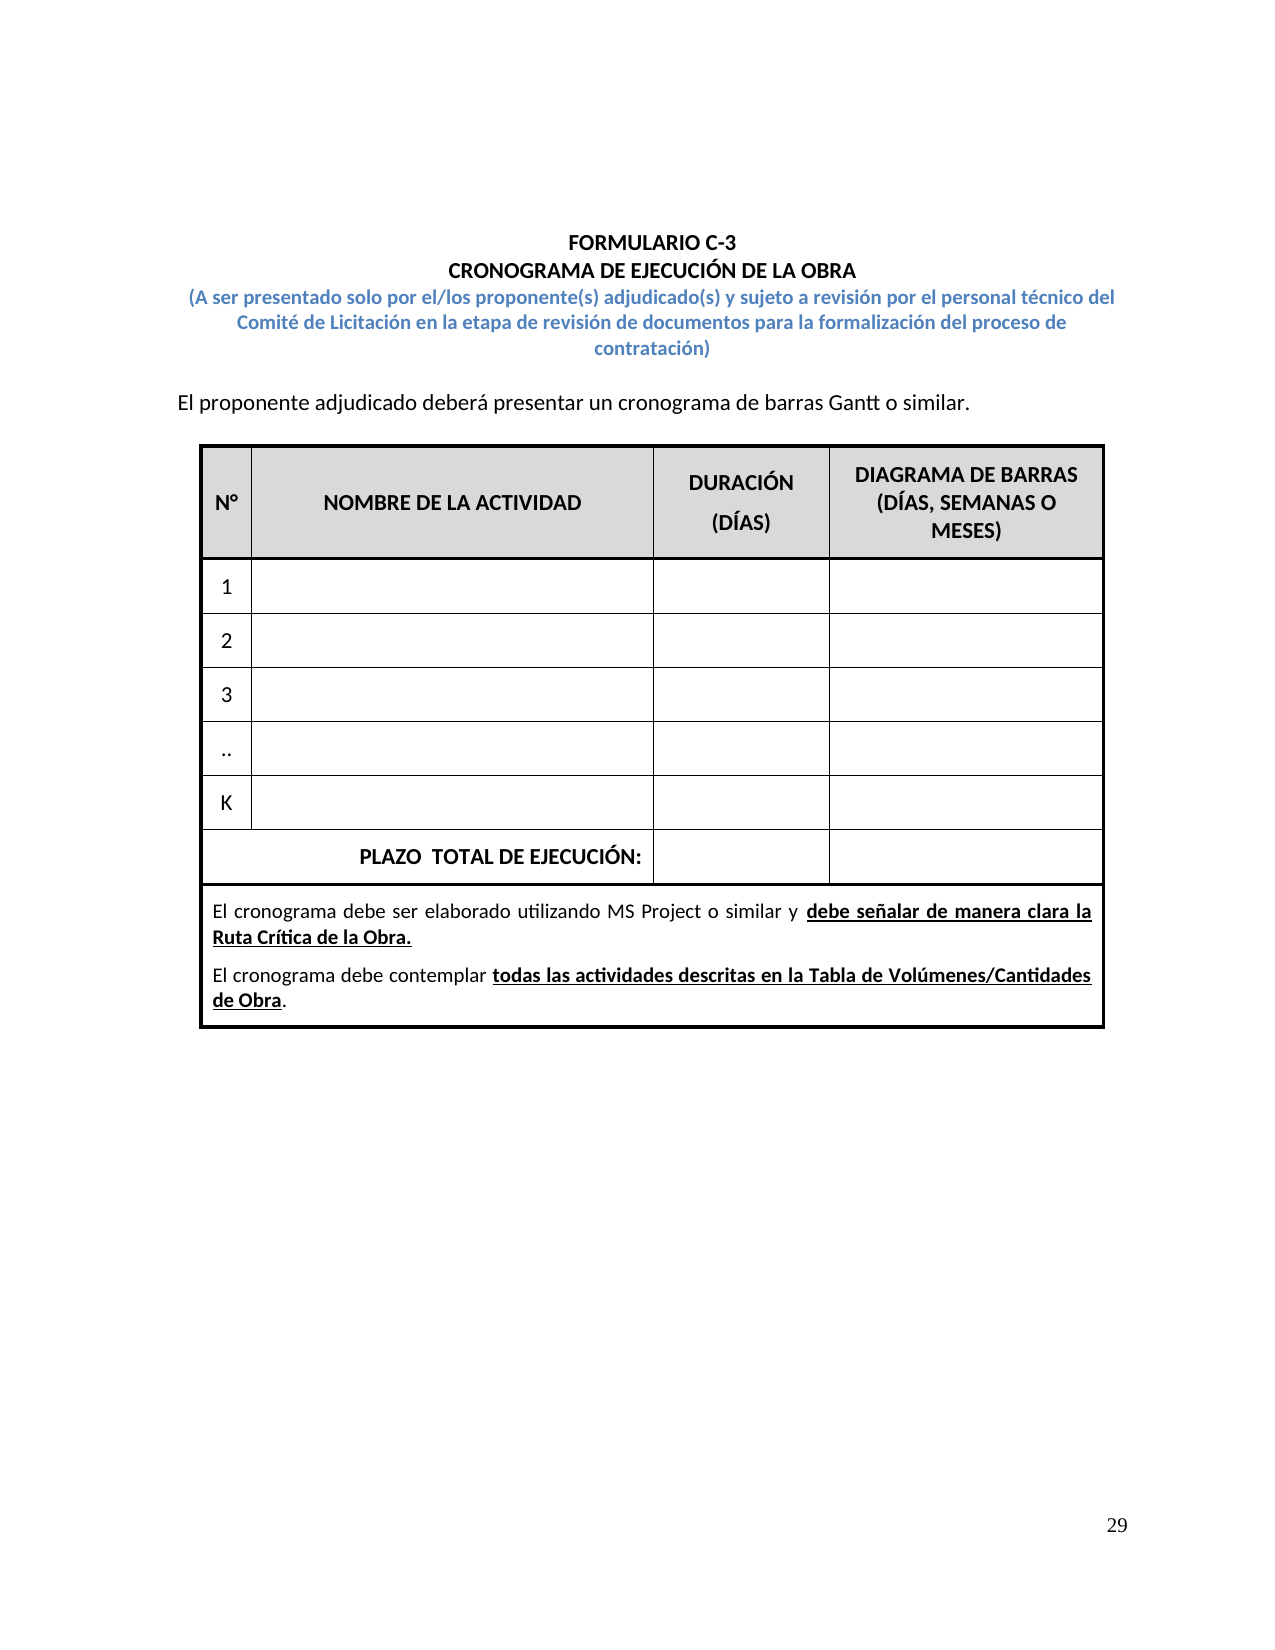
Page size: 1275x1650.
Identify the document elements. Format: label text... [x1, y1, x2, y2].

table_cell [654, 668, 829, 721]
table_cell [252, 722, 653, 775]
table_cell El cronograma debe ser elaborado utilizando MS Project o similar y debe señalar de manera clara la Ruta Crítica de la Obra. El cronograma debe contemplar todas las actividades descritas en la Tabla de Volúmenes/Cantidades de Obra. [203, 886, 1102, 1025]
table_header N° [203, 448, 251, 557]
table_cell [830, 614, 1102, 667]
table_cell [830, 776, 1102, 829]
table_cell 3 [203, 668, 251, 721]
table_cell [654, 722, 829, 775]
text (A ser presentado solo por el/los proponente(s) adjudicado(s) y sujeto a revisión por el personal técnico del Comité de Licitación en la etapa de revisión de documentos para la formalización del proceso de contratación) [177, 284, 1127, 360]
table_cell [830, 722, 1102, 775]
table_cell [654, 560, 829, 613]
table_cell [252, 776, 653, 829]
table_cell [252, 668, 653, 721]
table_cell K [203, 776, 251, 829]
table_cell [830, 560, 1102, 613]
table_header DURACIÓN (DÍAS) [654, 448, 829, 557]
table_cell [252, 614, 653, 667]
table_cell [654, 614, 829, 667]
table_cell [654, 830, 829, 883]
text El proponente adjudicado deberá presentar un cronograma de barras Gantt o similar. [177, 388, 1127, 416]
table_cell [830, 830, 1102, 883]
table_header DIAGRAMA DE BARRAS (DÍAS, SEMANAS O MESES) [830, 448, 1102, 557]
table_cell 2 [203, 614, 251, 667]
table_cell [654, 776, 829, 829]
text FORMULARIO C-3 [177, 228, 1127, 256]
table_cell .. [203, 722, 251, 775]
table_cell [252, 560, 653, 613]
table_cell [830, 668, 1102, 721]
table_header NOMBRE DE LA ACTIVIDAD [252, 448, 653, 557]
table_cell PLAZO TOTAL DE EJECUCIÓN: [203, 830, 653, 883]
table_cell 1 [203, 560, 251, 613]
text CRONOGRAMA DE EJECUCIÓN DE LA OBRA [177, 256, 1127, 284]
